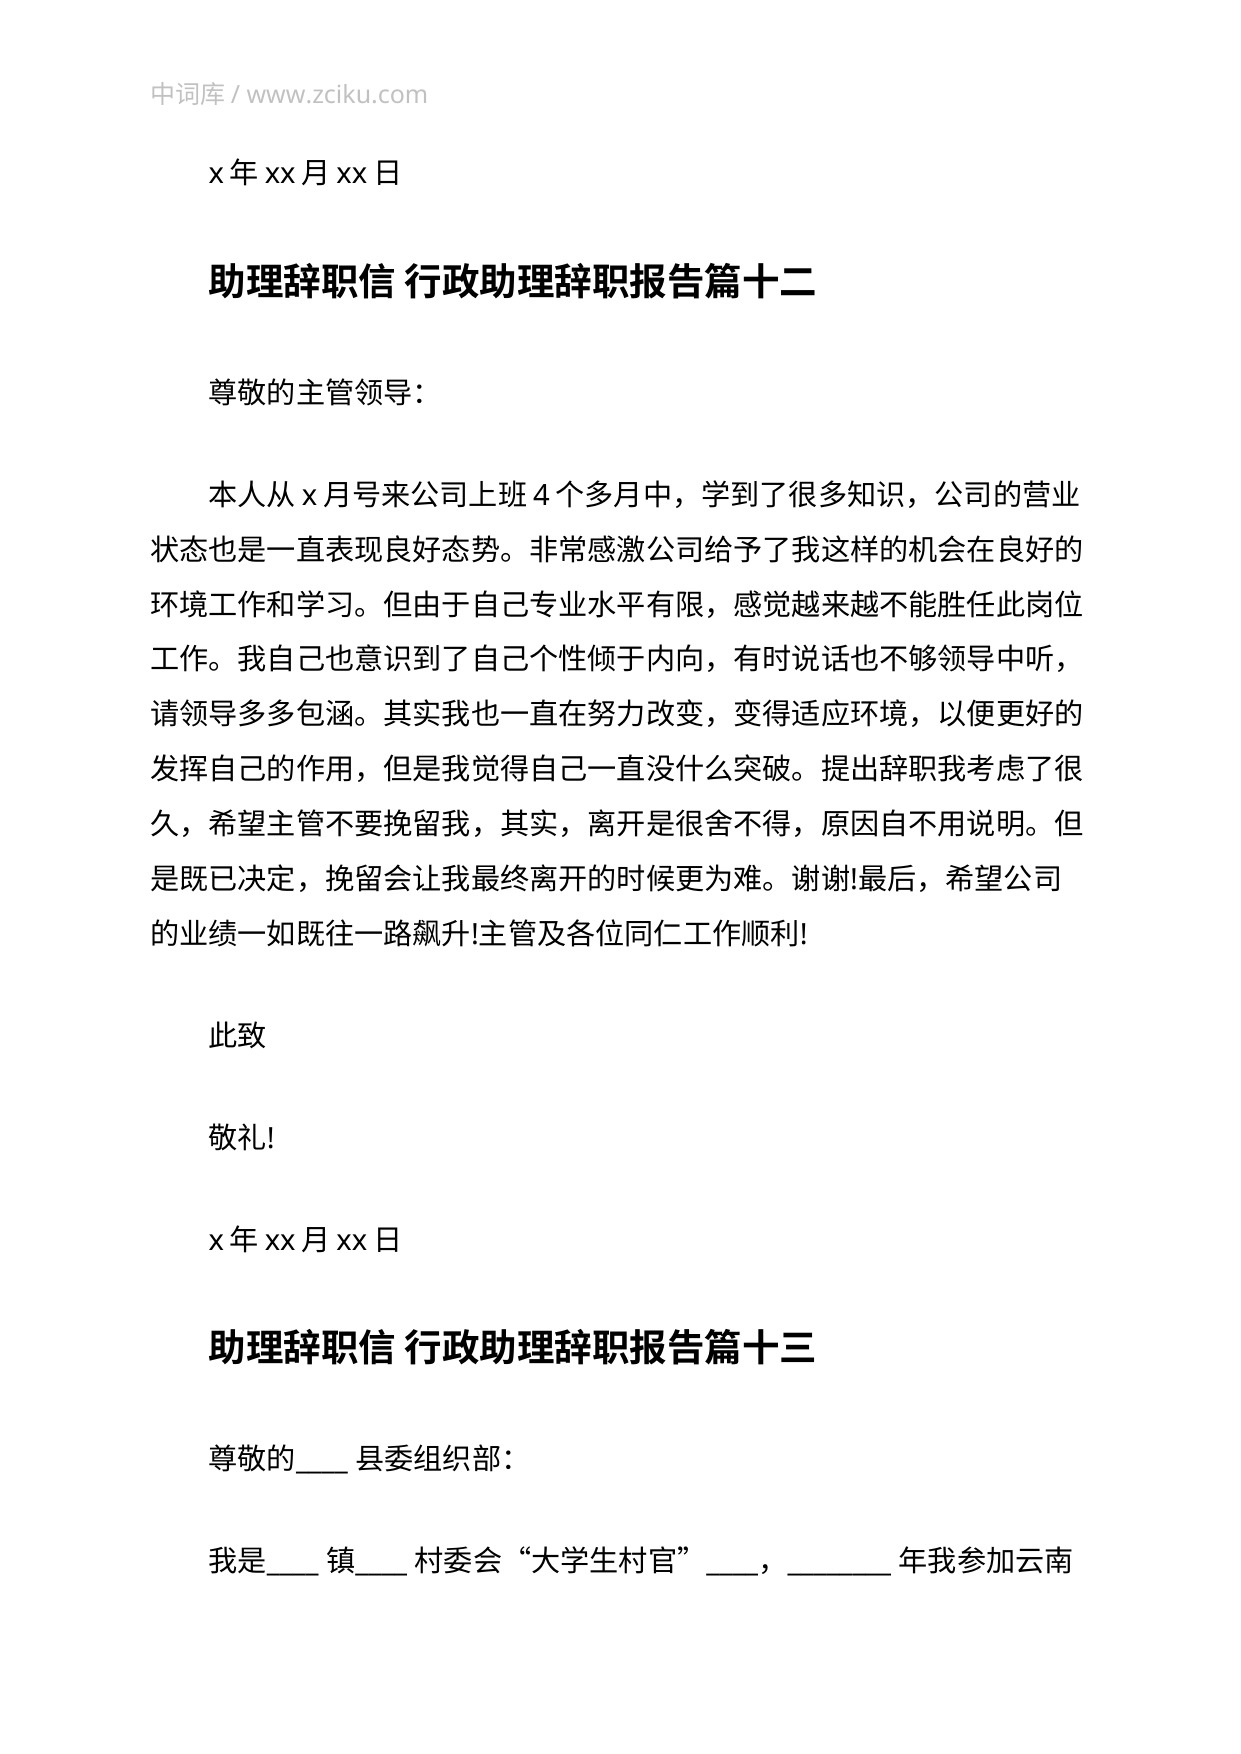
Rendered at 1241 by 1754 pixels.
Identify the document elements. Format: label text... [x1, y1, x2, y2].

text 尊敬的____ 县委组织部： [150, 1436, 1090, 1478]
text 助理辞职信 行政助理辞职报告篇十三 [150, 1318, 1090, 1372]
text 敬礼! [150, 1114, 1090, 1157]
text x年xx月xx日 [150, 150, 1090, 192]
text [150, 1538, 1090, 1580]
text x年xx月xx日 [150, 1216, 1090, 1259]
text 助理辞职信 行政助理辞职报告篇十二 [150, 252, 1090, 306]
text 尊敬的主管领导： [150, 369, 1090, 412]
text 本人从x月号来公司上班4个多月中，学到了很多知识，公司的营业状态也是一直表现良好态势。非常感激公司给予了我这样的机会在良好的环境工作和学习。但由于自己专业水平有限，感觉越来越不能胜任此岗位工作。我自己也意识到了自己个性倾于内向，有时说话也不够领导中听，请领导多多包涵。其实我也一直在努力改变，变得适应环境，以便更好的发挥自己的作用，但是我觉得自己一直没什么突破。提出辞职我考虑了很久，希望主管不要挽留我，其实，离开是很舍不得，原因自不用说明。但是既已决定，挽留会让我最终离开的时候更为难。谢谢!最后，希望公司的业绩一如既往一路飙升!主管及各位同仁工作顺利! [150, 471, 1090, 953]
text 此致 [150, 1012, 1090, 1055]
